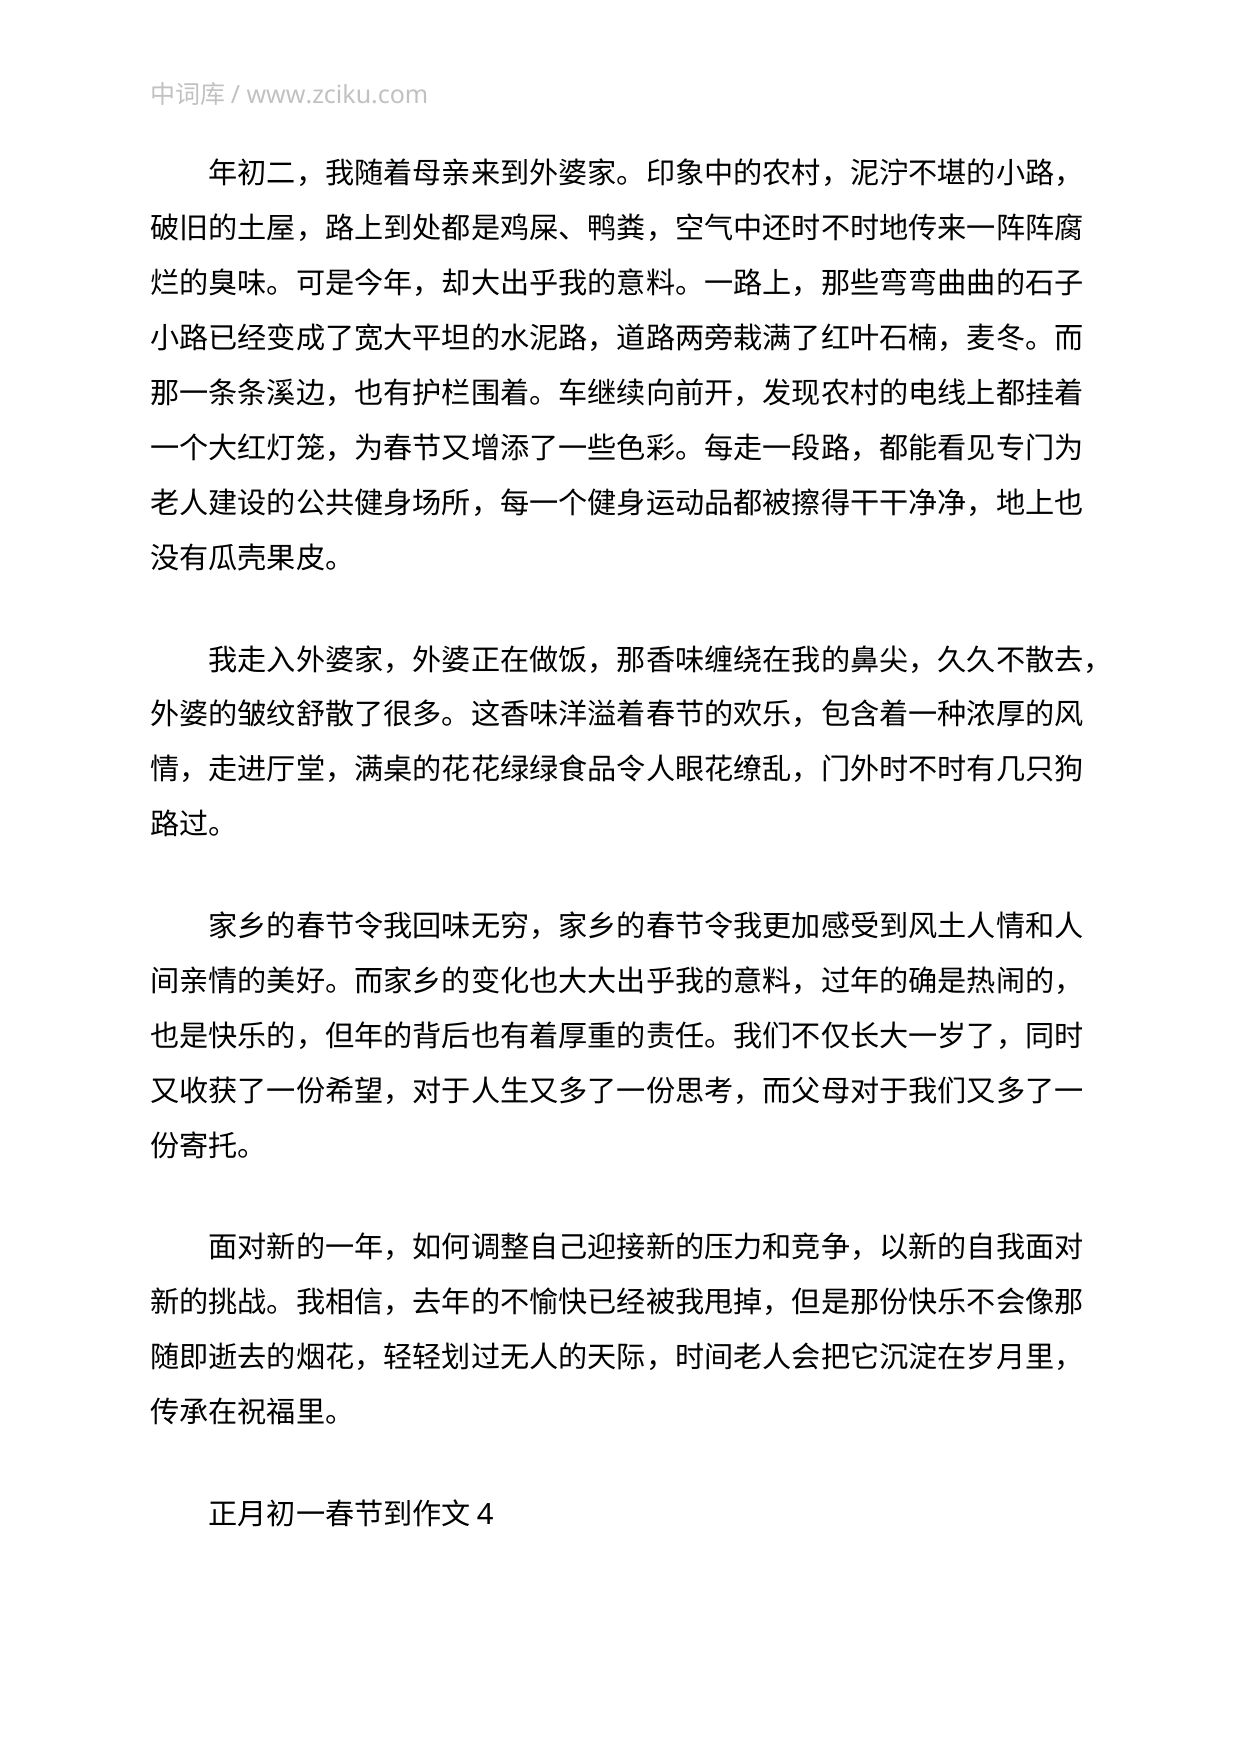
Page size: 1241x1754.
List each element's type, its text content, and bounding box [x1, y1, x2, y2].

text 家乡的春节令我回味无穷，家乡的春节令我更加感受到风土人情和人间亲情的美好。而家乡的变化也大大出乎我的意料，过年的确是热闹的，也是快乐的，但年的背后也有着厚重的责任。我们不仅长大一岁了，同时又收获了一份希望，对于人生又多了一份思考，而父母对于我们又多了一份寄托。 [150, 902, 1090, 1164]
text 年初二，我随着母亲来到外婆家。印象中的农村，泥泞不堪的小路，破旧的土屋，路上到处都是鸡屎、鸭粪，空气中还时不时地传来一阵阵腐烂的臭味。可是今年，却大出乎我的意料。一路上，那些弯弯曲曲的石子小路已经变成了宽大平坦的水泥路，道路两旁栽满了红叶石楠，麦冬。而那一条条溪边，也有护栏围着。车继续向前开，发现农村的电线上都挂着一个大红灯笼，为春节又增添了一些色彩。每走一段路，都能看见专门为老人建设的公共健身场所，每一个健身运动品都被擦得干干净净，地上也没有瓜壳果皮。 [150, 150, 1090, 577]
text 面对新的一年，如何调整自己迎接新的压力和竞争，以新的自我面对新的挑战。我相信，去年的不愉快已经被我甩掉，但是那份快乐不会像那随即逝去的烟花，轻轻划过无人的天际，时间老人会把它沉淀在岁月里，传承在祝福里。 [150, 1224, 1090, 1431]
text 我走入外婆家，外婆正在做饭，那香味缠绕在我的鼻尖，久久不散去，外婆的皱纹舒散了很多。这香味洋溢着春节的欢乐，包含着一种浓厚的风情，走进厅堂，满桌的花花绿绿食品令人眼花缭乱，门外时不时有几只狗路过。 [150, 636, 1090, 843]
text 正月初一春节到作文4 [150, 1490, 1090, 1533]
